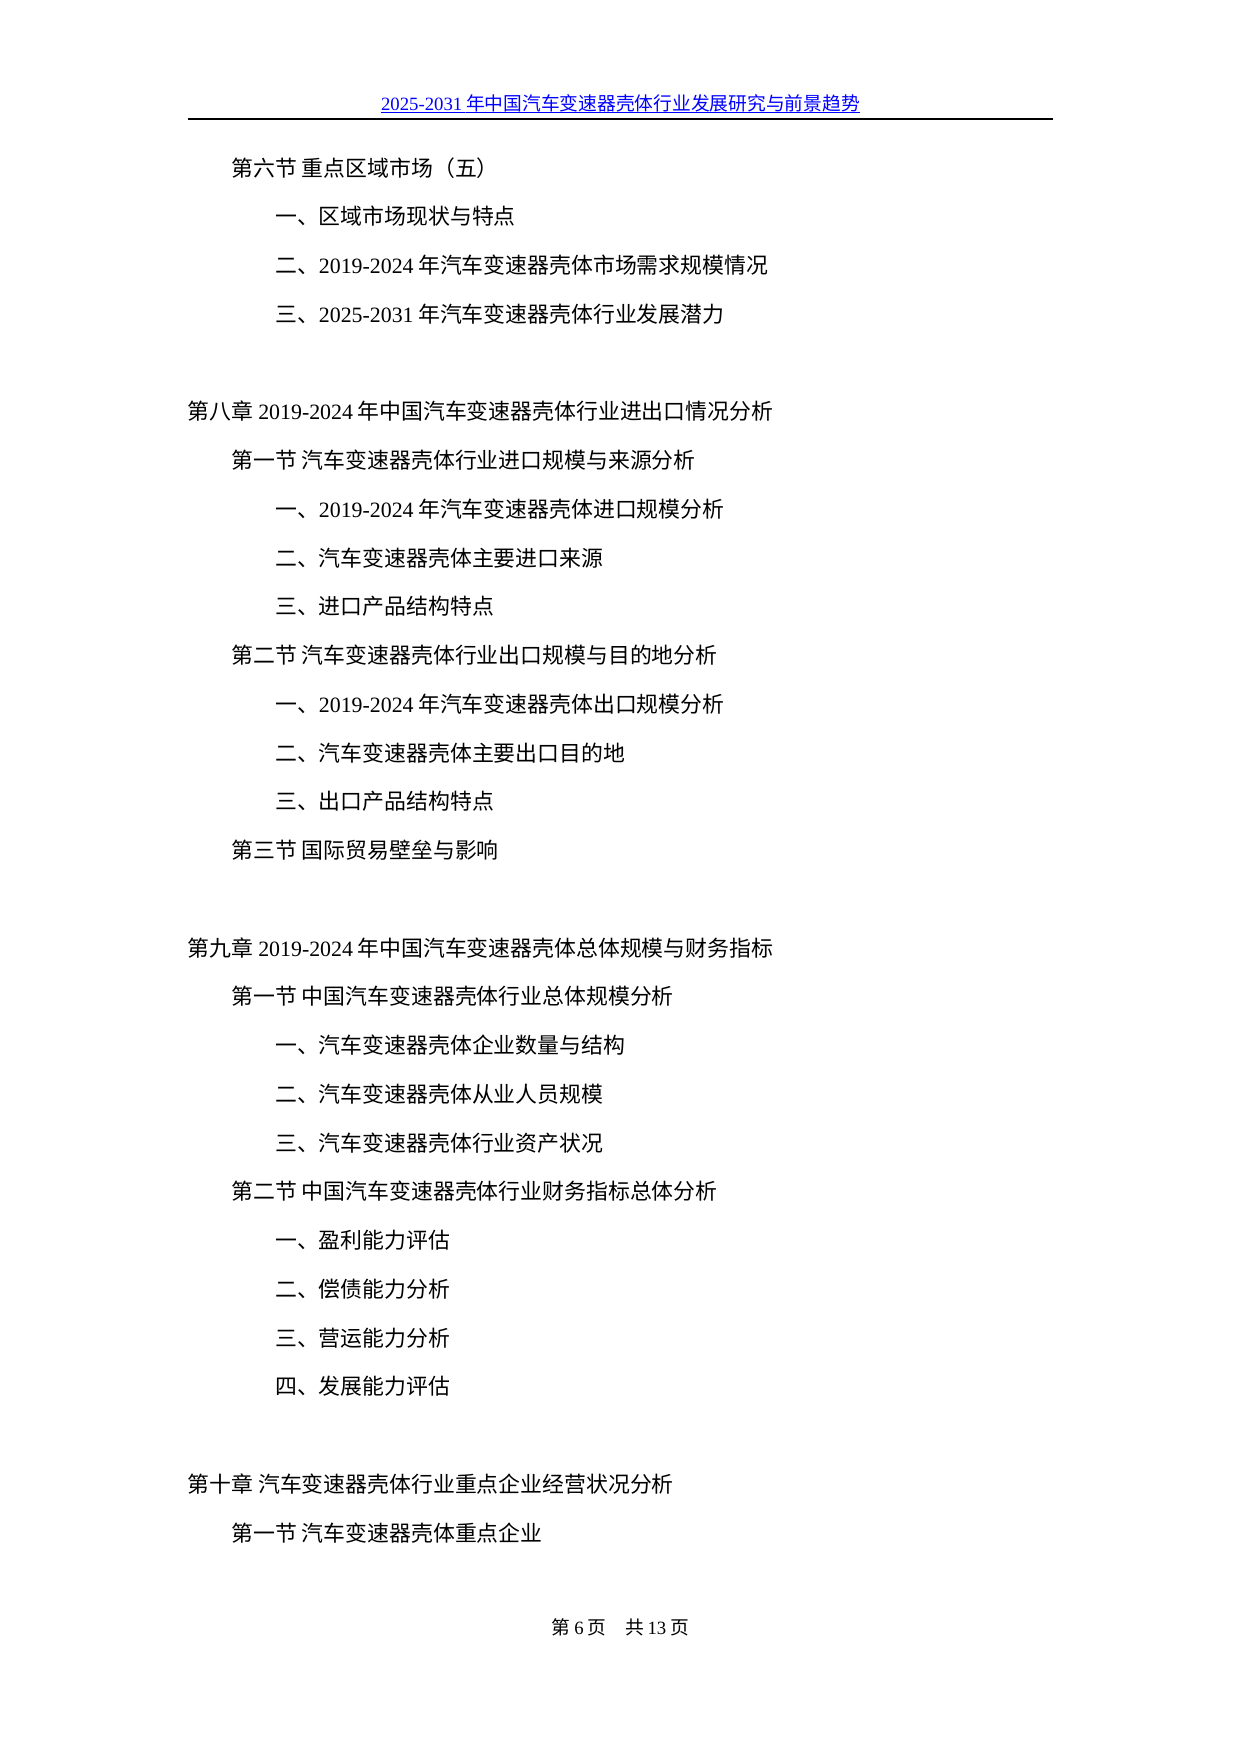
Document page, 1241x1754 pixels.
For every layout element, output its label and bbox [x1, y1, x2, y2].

text [187, 150, 1053, 1548]
